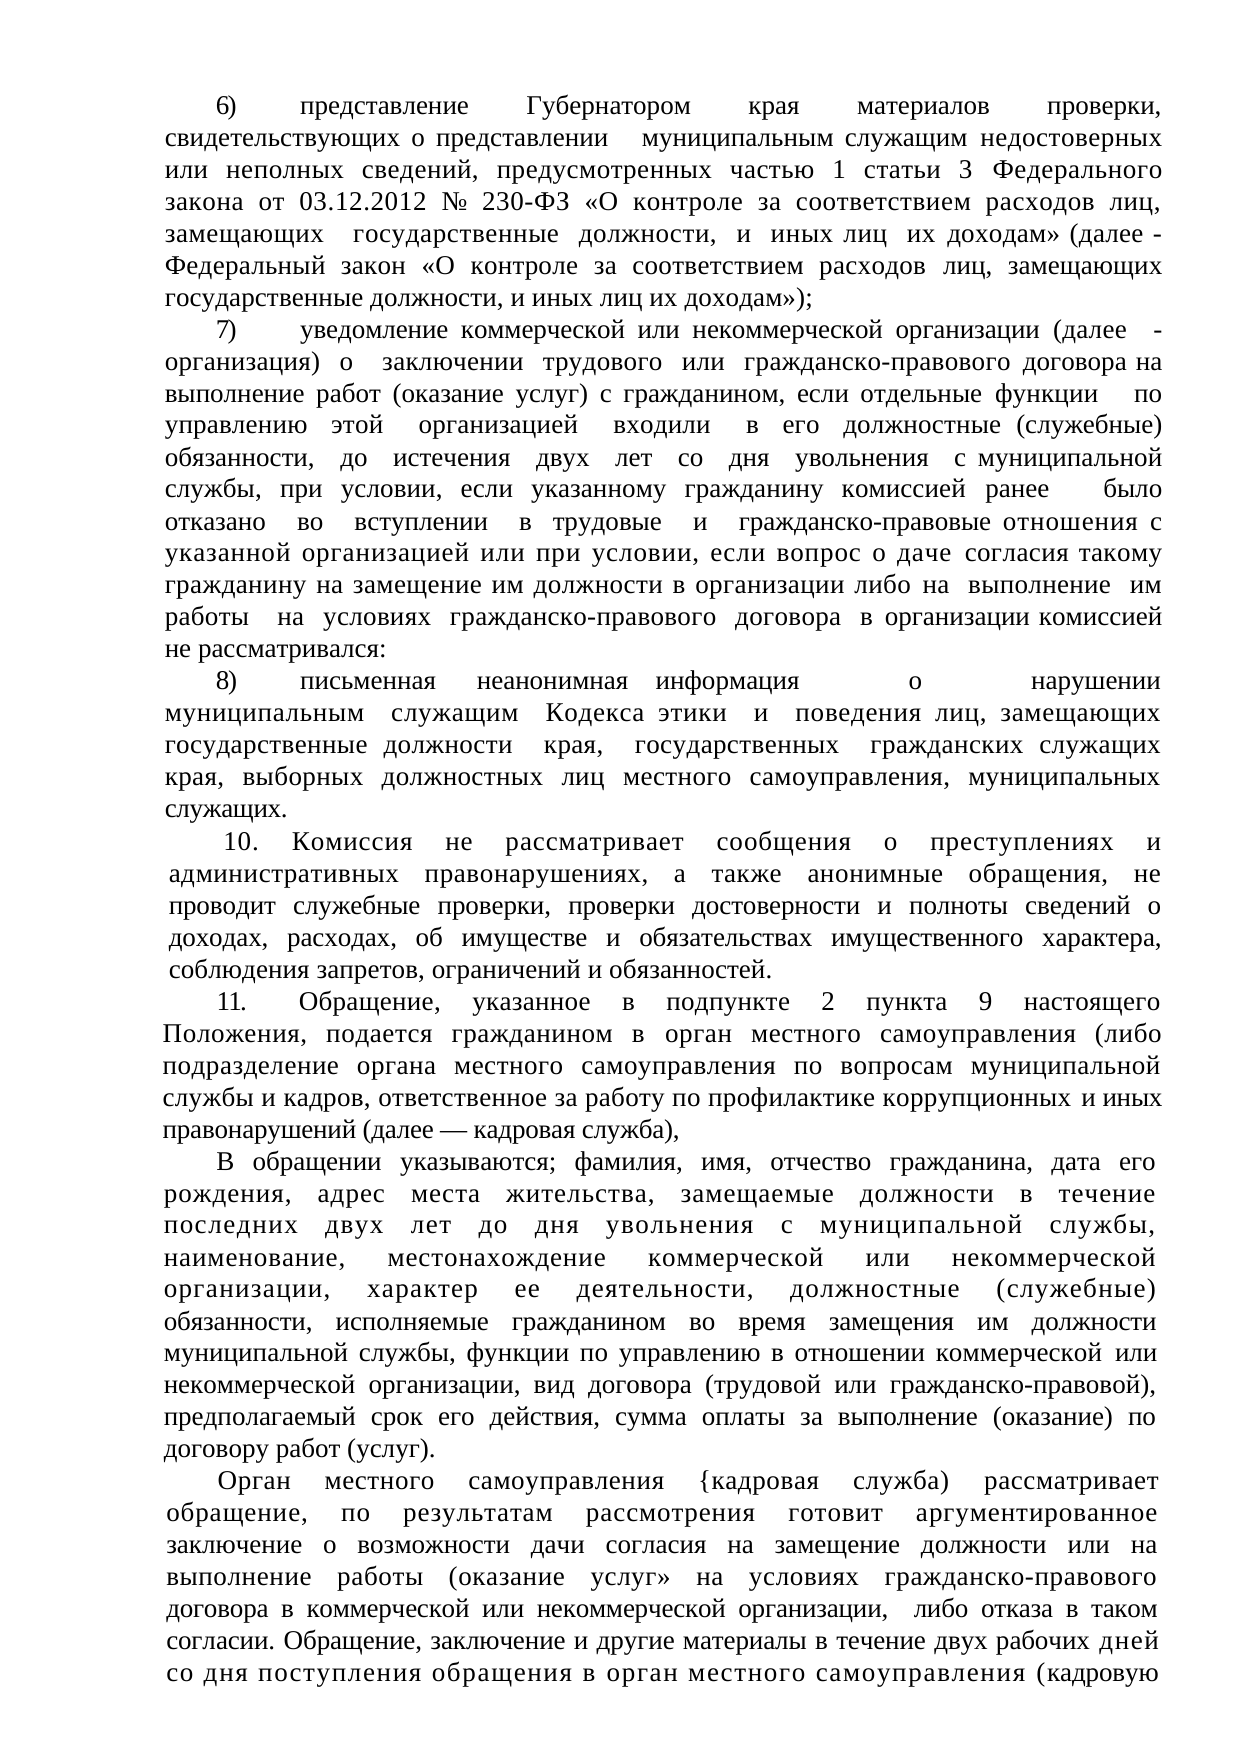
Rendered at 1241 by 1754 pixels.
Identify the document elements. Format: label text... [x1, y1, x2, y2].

text 11. Обращение, указанное в подпункте 2 пункта 9 настоящего Положения, подается гражданином в орган местного самоуправления (либо подразделение органа местного самоуправления по вопросам муниципальной службы и кадров, ответственное за работу по профилактике коррупционных и иных правонарушений (далее — кадровая служба), [162, 984, 1162, 1144]
text В обращении указываются; фамилия, имя, отчество гражданина, дата его рождения, адрес места жительства, замещаемые должности в течение последних двух лет до дня увольнения с муниципальной службы, наименование, местонахождение коммерческой или некоммерческой организации, характер ее деятельности, должностные (служебные) обязанности, исполняемые гражданином во время замещения им должности муниципальной службы, функции по управлению в отношении коммерческой или некоммерческой организации, вид договора (трудовой или гражданско-правовой), предполагаемый срок его действия, сумма оплаты за выполнение (оказание) по договору работ (услуг). [163, 1144, 1157, 1464]
list уведомление коммерческой или некоммерческой организации (далее - организация) о заключении трудового или гражданско-правового договора на выполнение работ (оказание услуг) с гражданином, если отдельные функции по управлению этой организацией входили в его должностные (служебные) обязанности, до истечения двух лет со дня увольнения с муниципальной службы, при условии, если указанному гражданину комиссией ранее было отказано во вступлении в трудовые и гражданско-правовые отношения с указанной организацией или при условии, если вопрос о даче согласия такому гражданину на замещение им должности в организации либо на выполнение им работы на условиях гражданско-правового договора в организации комиссией не рассматривался: [164, 312, 1162, 664]
list представление Губернатором края материалов проверки, свидетельствующих о представлении муниципальным служащим недостоверных или неполных сведений, предусмотренных частью 1 статьи 3 Федерального закона от 03.12.2012 № 230-ФЗ «О контроле за соответствием расходов лиц, замещающих государственные должности, и иных лиц их доходам» (далее - Федеральный закон «О контроле за соответствием расходов лиц, замещающих государственные должности, и иных лиц их доходам»); [164, 89, 1162, 312]
text 10. Комиссия не рассматривает сообщения о преступлениях и административных правонарушениях, а также анонимные обращения, не проводит служебные проверки, проверки достоверности и полноты сведений о доходах, расходах, об имуществе и обязательствах имущественного характера, соблюдения запретов, ограничений и обязанностей. [168, 825, 1162, 984]
list письменная неанонимная информация о нарушении муниципальным служащим Кодекса этики и поведения лиц, замещающих государственные должности края, государственных гражданских служащих края, выборных должностных лиц местного самоуправления, муниципальных служащих. [164, 664, 1162, 824]
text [166, 1464, 1159, 1688]
